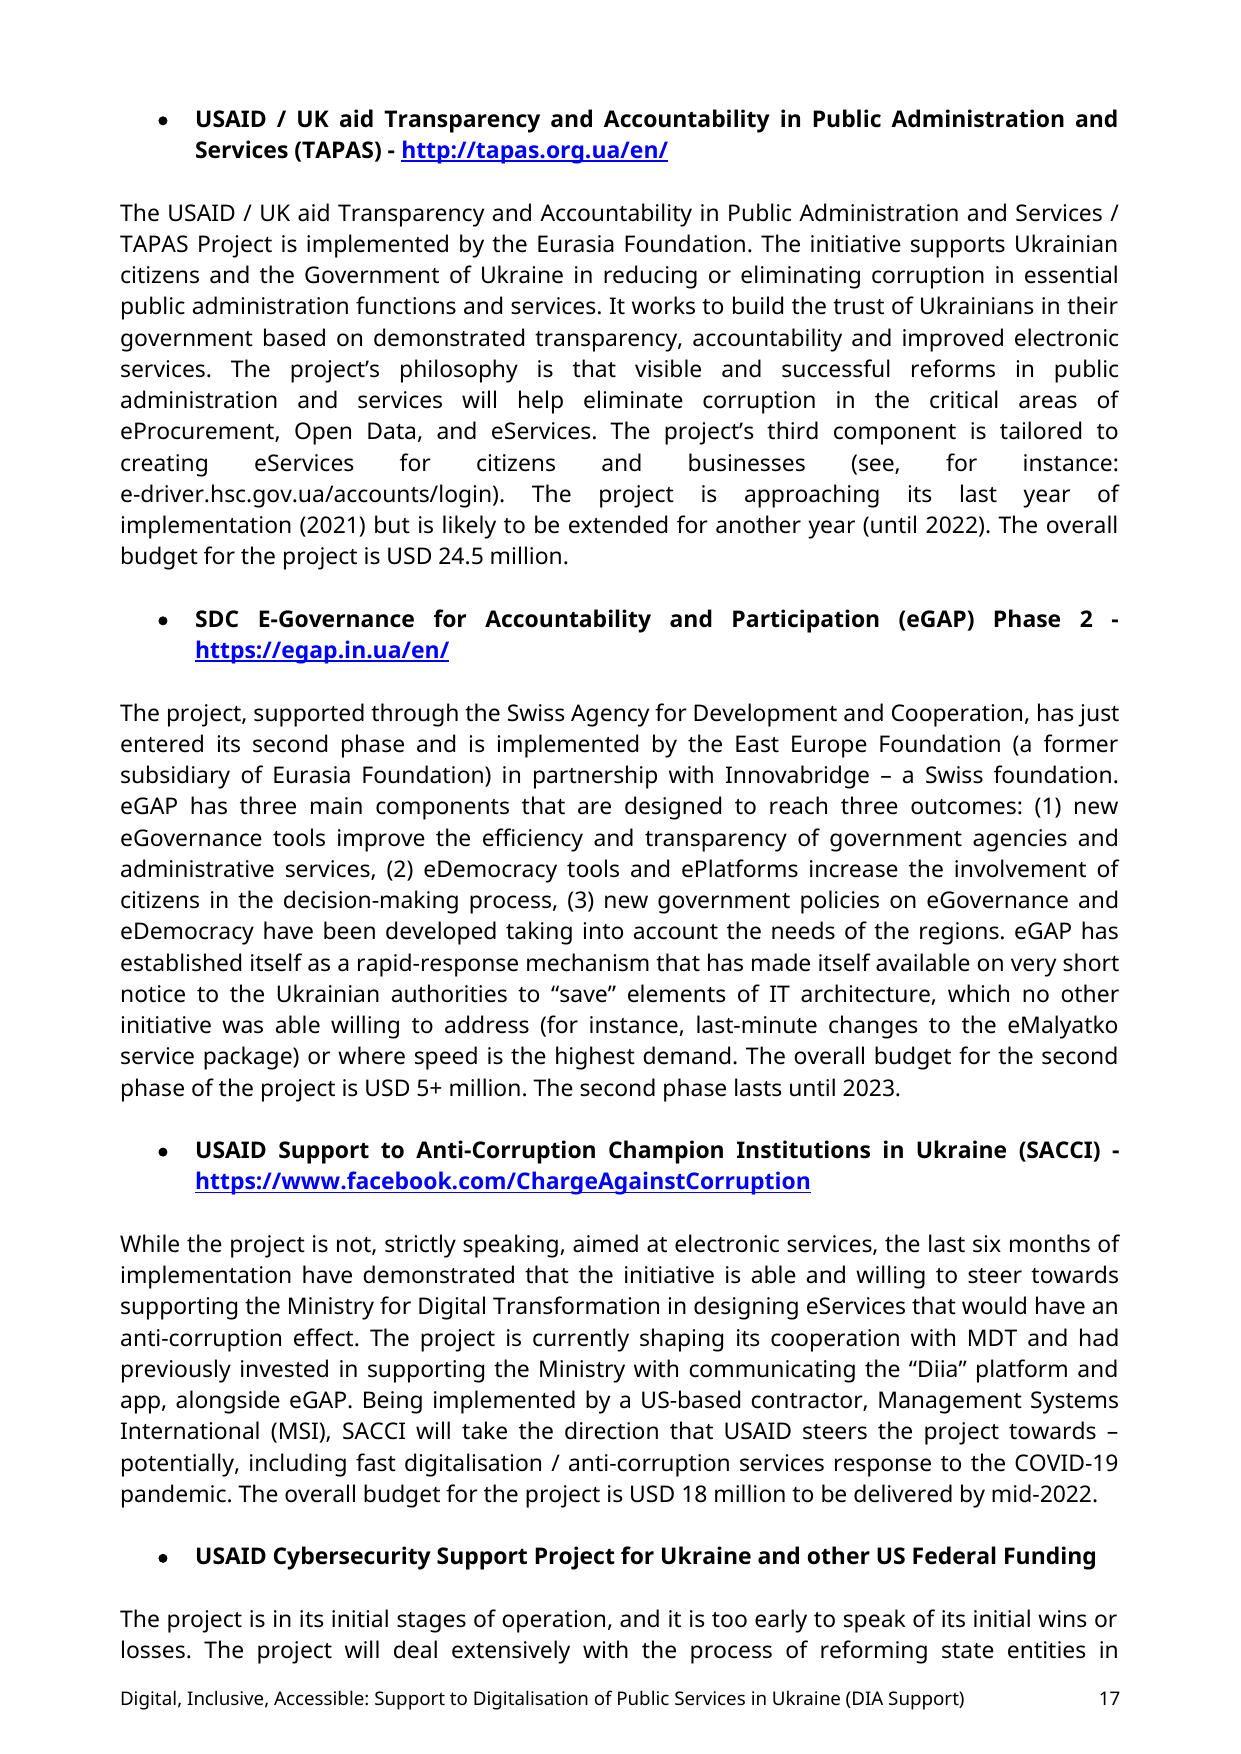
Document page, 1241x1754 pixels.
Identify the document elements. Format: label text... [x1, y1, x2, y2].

list USAID / UK aid Transparency and Accountability in Public Administration and Services (TAPAS) - http://tapas.org.ua/en/ [157, 103, 1120, 165]
text The project, supported through the Swiss Agency for Development and Cooperation, has just entered its second phase and is implemented by the East Europe Foundation (a former subsidiary of Eurasia Foundation) in partnership with Innovabridge – a Swiss foundation. eGAP has three main components that are designed to reach three outcomes: (1) new eGovernance tools improve the efficiency and transparency of government agencies and administrative services, (2) eDemocracy tools and ePlatforms increase the involvement of citizens in the decision-making process, (3) new government policies on eGovernance and eDemocracy have been developed taking into account the needs of the regions. eGAP has established itself as a rapid-response mechanism that has made itself available on very short notice to the Ukrainian authorities to “save” elements of IT architecture, which no other initiative was able willing to address (for instance, last-minute changes to the eMalyatko service package) or where speed is the highest demand. The overall budget for the second phase of the project is USD 5+ million. The second phase lasts until 2023. [120, 697, 1120, 1103]
list USAID Support to Anti-Corruption Champion Institutions in Ukraine (SACCI) - https://www.facebook.com/ChargeAgainstCorruption [157, 1134, 1120, 1197]
text While the project is not, strictly speaking, aimed at electronic services, the last six months of implementation have demonstrated that the initiative is able and willing to steer towards supporting the Ministry for Digital Transformation in designing eServices that would have an anti-corruption effect. The project is currently shaping its cooperation with MDT and had previously invested in supporting the Ministry with communicating the “Diia” platform and app, alongside eGAP. Being implemented by a US-based contractor, Management Systems International (MSI), SACCI will take the direction that USAID steers the project towards – potentially, including fast digitalisation / anti-corruption services response to the COVID-19 pandemic. The overall budget for the project is USD 18 million to be delivered by mid-2022. [120, 1228, 1120, 1509]
list SDC E-Governance for Accountability and Participation (eGAP) Phase 2 - https://egap.in.ua/en/ [157, 603, 1120, 665]
text The USAID / UK aid Transparency and Accountability in Public Administration and Services / TAPAS Project is implemented by the Eurasia Foundation. The initiative supports Ukrainian citizens and the Government of Ukraine in reducing or eliminating corruption in essential public administration functions and services. It works to build the trust of Ukrainians in their government based on demonstrated transparency, accountability and improved electronic services. The project’s philosophy is that visible and successful reforms in public administration and services will help eliminate corruption in the critical areas of eProcurement, Open Data, and eServices. The project’s third component is tailored to creating eServices for citizens and businesses (see, for instance: e-driver.hsc.gov.ua/accounts/login). The project is approaching its last year of implementation (2021) but is likely to be extended for another year (until 2022). The overall budget for the project is USD 24.5 million. [120, 197, 1120, 572]
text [120, 1603, 1120, 1665]
list USAID Cybersecurity Support Project for Ukraine and other US Federal Funding [157, 1540, 1120, 1572]
